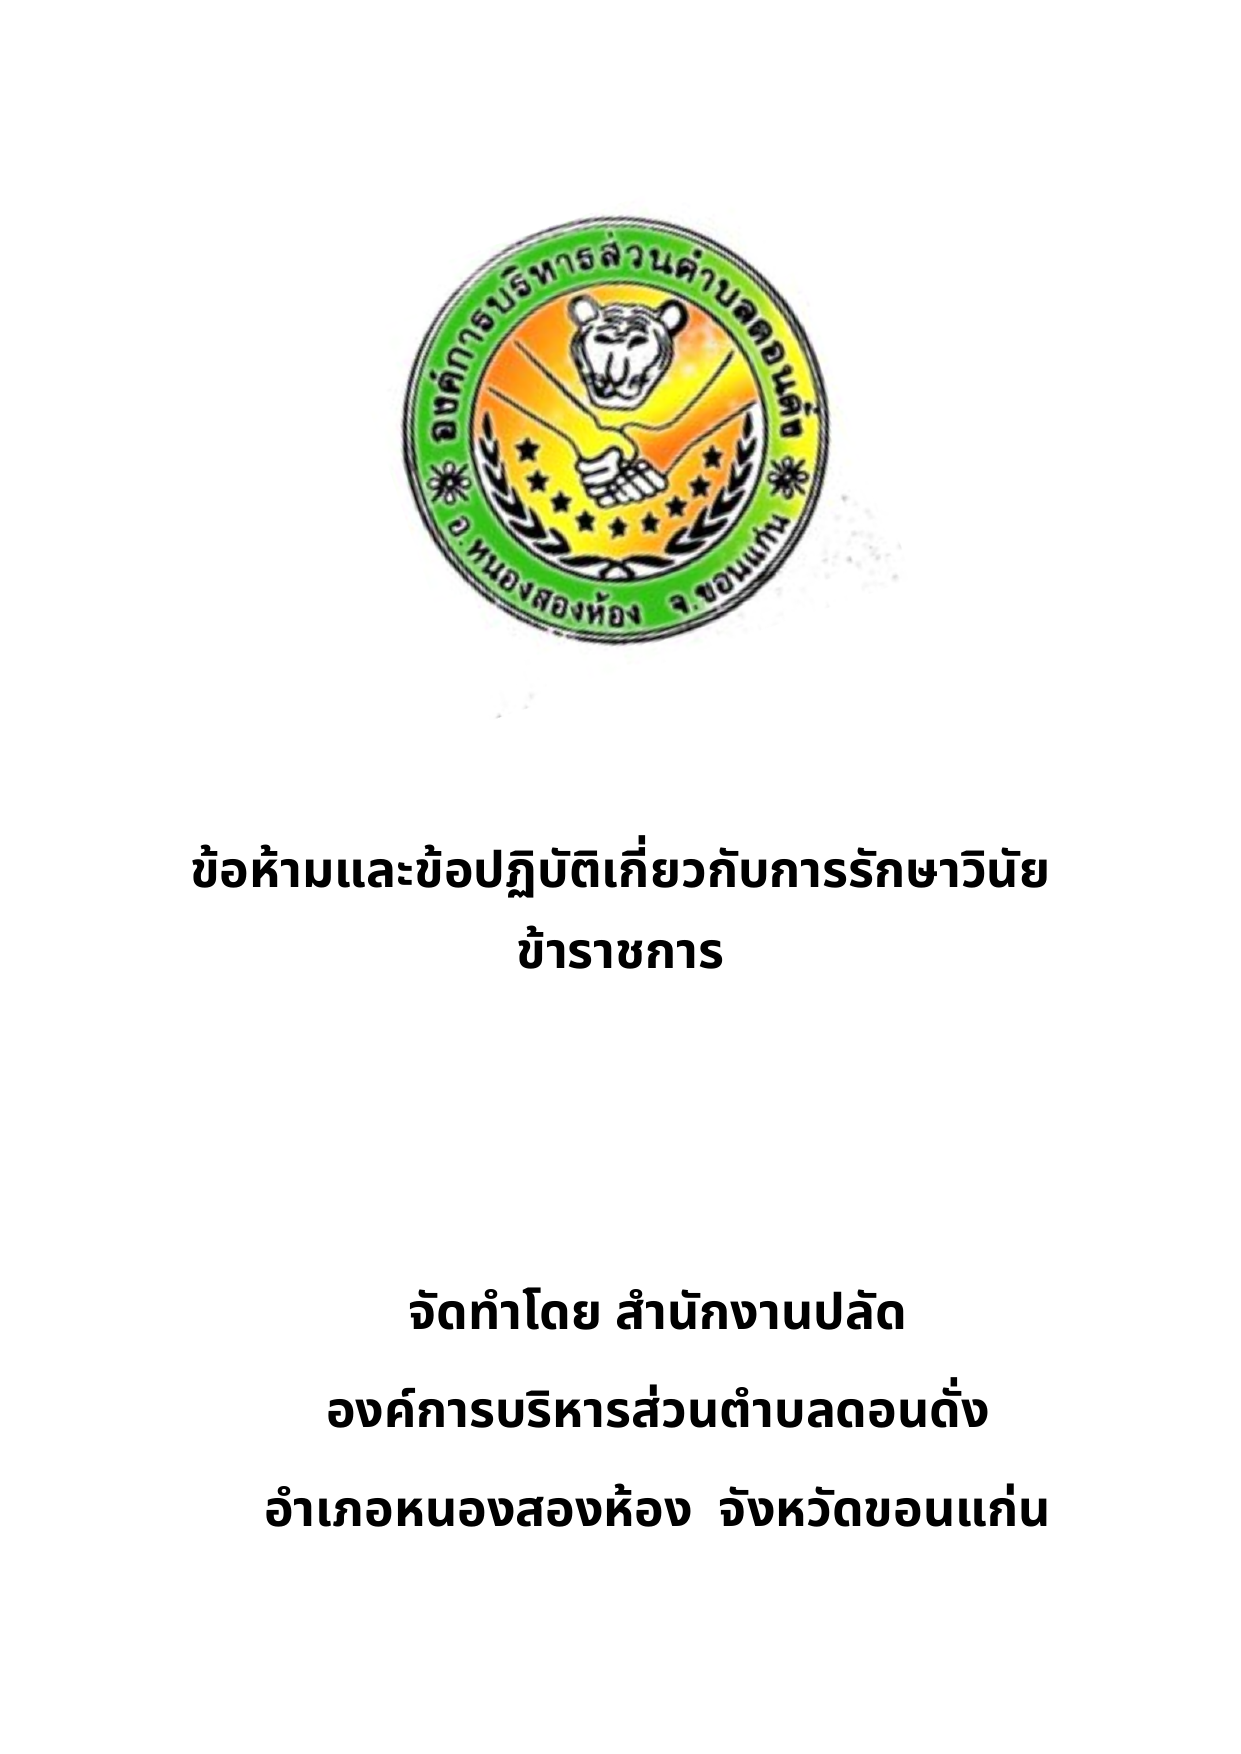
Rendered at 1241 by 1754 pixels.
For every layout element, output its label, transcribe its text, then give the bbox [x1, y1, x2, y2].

text ข้อห้ามและข้อปฏิบัติเกี่ยวกับการรักษาวินัยข้าราชการ [150, 834, 1090, 991]
text จัดทำโดย สำนักงานปลัด [150, 1277, 1090, 1352]
text องค์การบริหารส่วนตำบลดอนดั่ง [150, 1375, 1090, 1450]
picture [333, 154, 911, 725]
text อำเภอหนองสองห้อง จังหวัดขอนแก่น [150, 1473, 1090, 1548]
